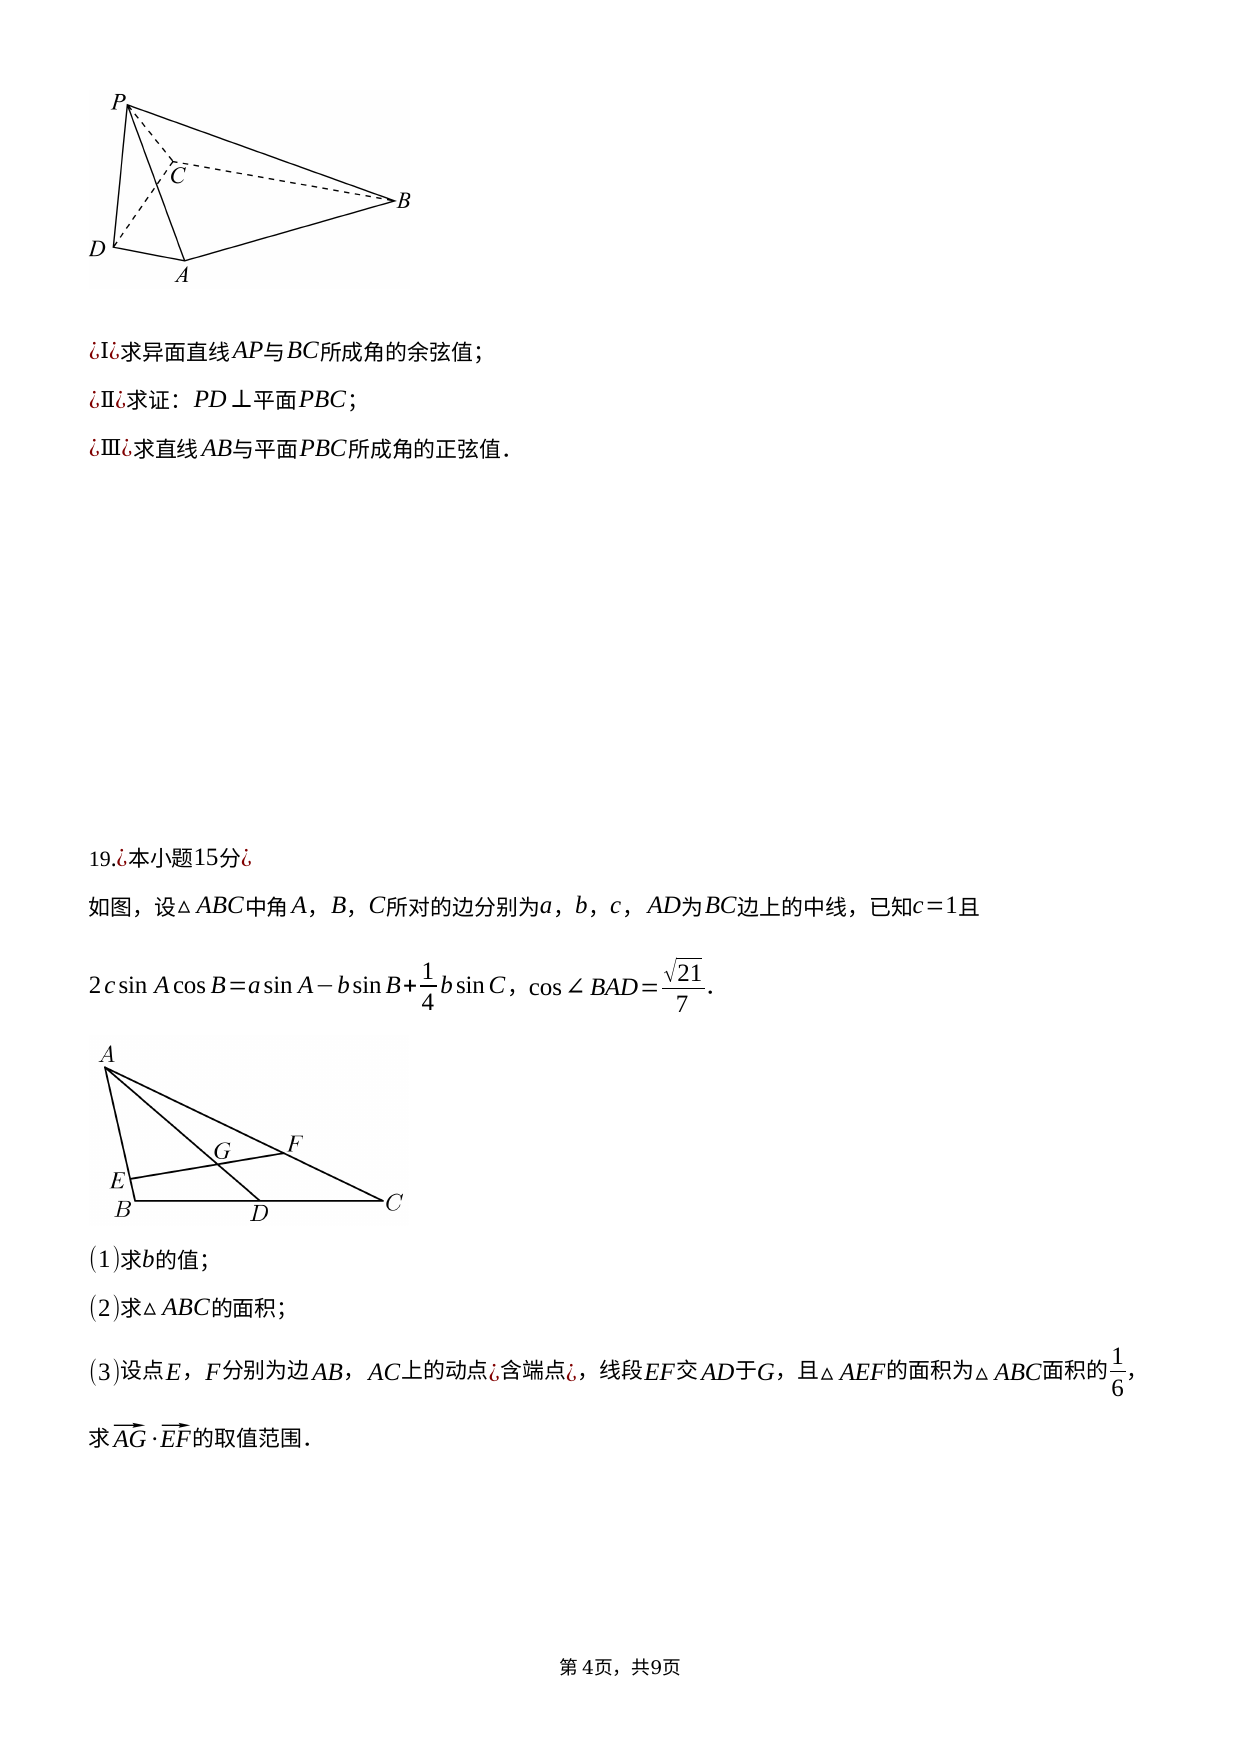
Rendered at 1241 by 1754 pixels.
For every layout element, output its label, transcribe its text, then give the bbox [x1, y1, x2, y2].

picture [88, 1035, 409, 1226]
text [89, 90, 1152, 464]
text 设点，分别为边，上的动点含端点，线段交于，且的面积为面积的，求的取值范围． [89, 1340, 1152, 1453]
text 求的值； [89, 1243, 1152, 1276]
text 19.本小题分 [89, 841, 1152, 873]
text 求的面积； [89, 1291, 1152, 1324]
text 如图，设中角，，所对的边分别为，，，为边上的中线，已知且，． [89, 889, 1152, 1019]
picture [88, 90, 411, 289]
